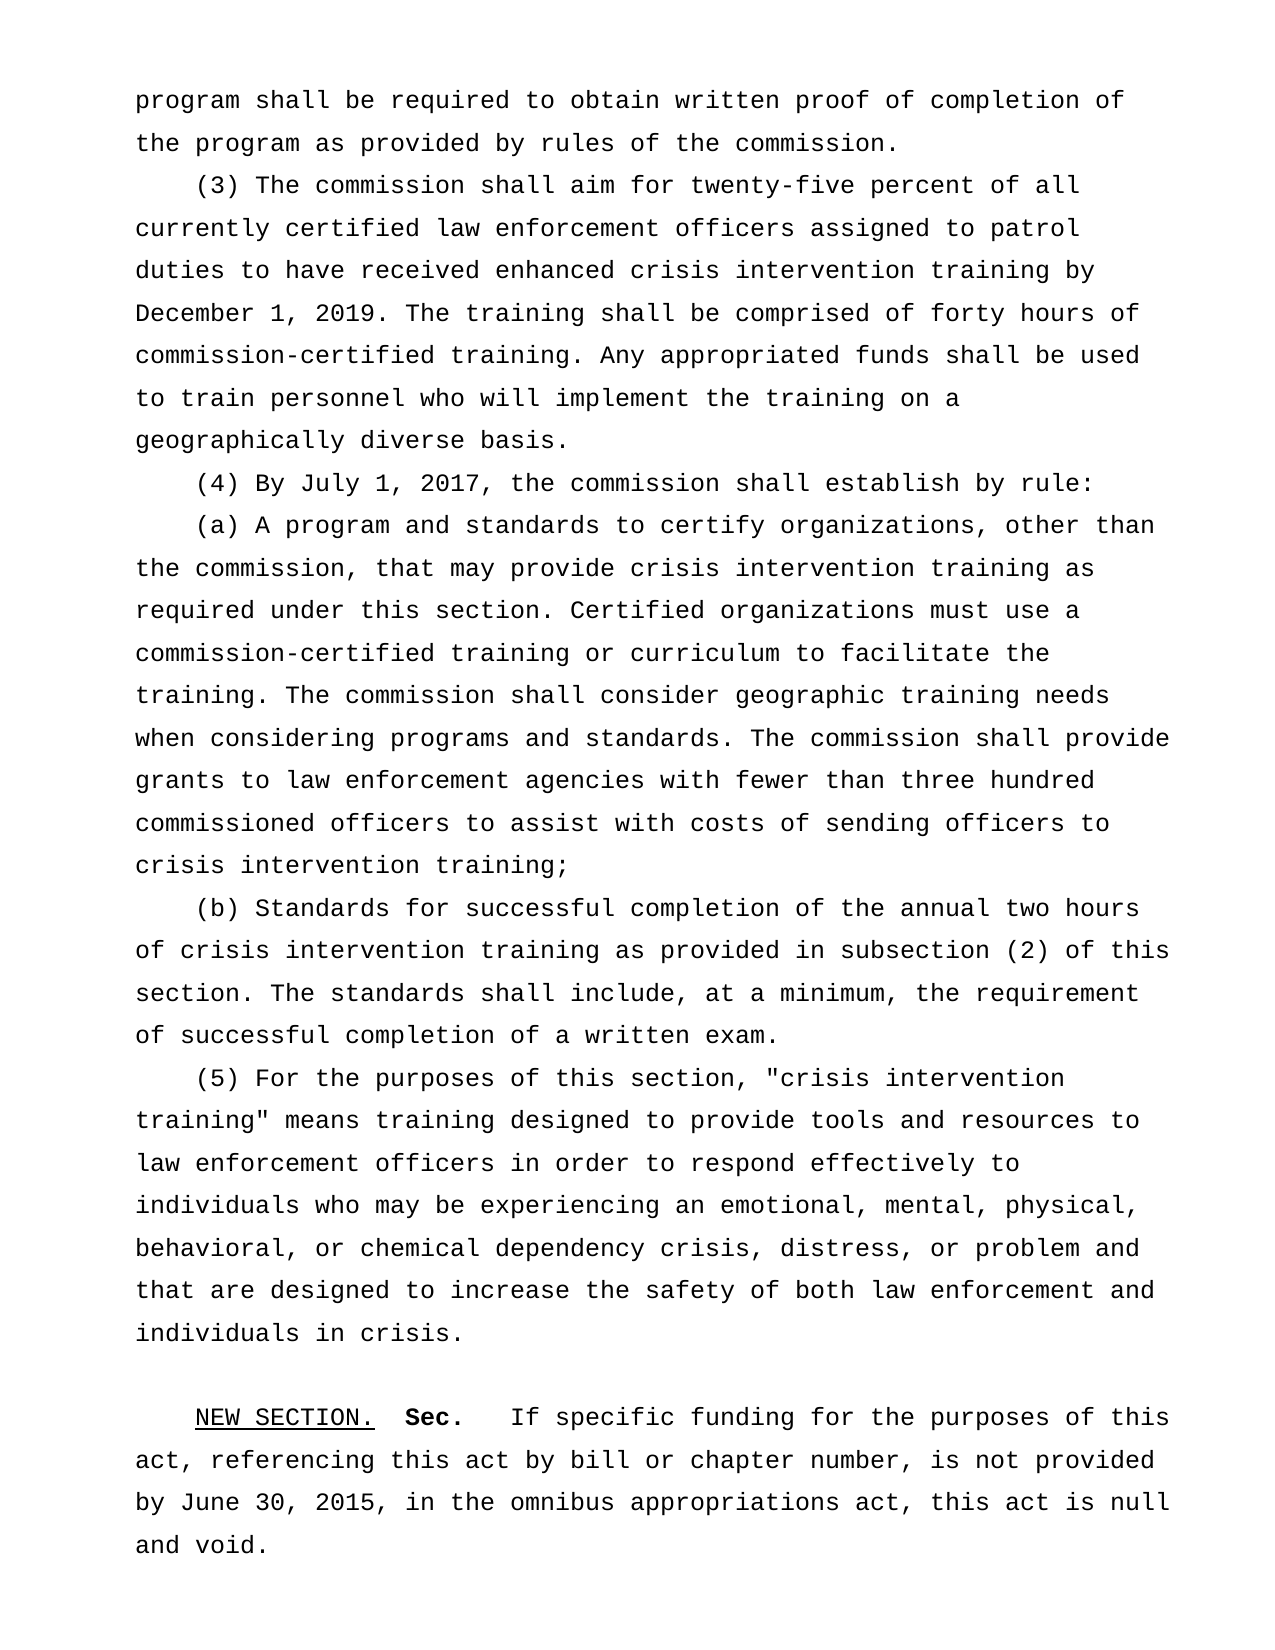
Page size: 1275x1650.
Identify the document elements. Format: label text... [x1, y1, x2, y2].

text (5) For the purposes of this section, "crisis intervention training" means training designed to provide tools and resources to law enforcement officers in order to respond effectively to individuals who may be experiencing an emotional, mental, physical, behavioral, or chemical dependency crisis, distress, or problem and that are designed to increase the safety of both law enforcement and individuals in crisis. [135, 1052, 1170, 1350]
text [135, 75, 1170, 160]
text (a) A program and standards to certify organizations, other than the commission, that may provide crisis intervention training as required under this section. Certified organizations must use a commission-certified training or curriculum to facilitate the training. The commission shall consider geographic training needs when considering programs and standards. The commission shall provide grants to law enforcement agencies with fewer than three hundred commissioned officers to assist with costs of sending officers to crisis intervention training; [135, 500, 1170, 882]
text NEW SECTION. Sec. If specific funding for the purposes of this act, referencing this act by bill or chapter number, is not provided by June 30, 2015, in the omnibus appropriations act, this act is null and void. [135, 1392, 1170, 1562]
text (4) By July 1, 2017, the commission shall establish by rule: [135, 457, 1170, 500]
text (3) The commission shall aim for twenty-five percent of all currently certified law enforcement officers assigned to patrol duties to have received enhanced crisis intervention training by December 1, 2019. The training shall be comprised of forty hours of commission-certified training. Any appropriated funds shall be used to train personnel who will implement the training on a geographically diverse basis. [135, 160, 1170, 457]
text (b) Standards for successful completion of the annual two hours of crisis intervention training as provided in subsection (2) of this section. The standards shall include, at a minimum, the requirement of successful completion of a written exam. [135, 882, 1170, 1052]
